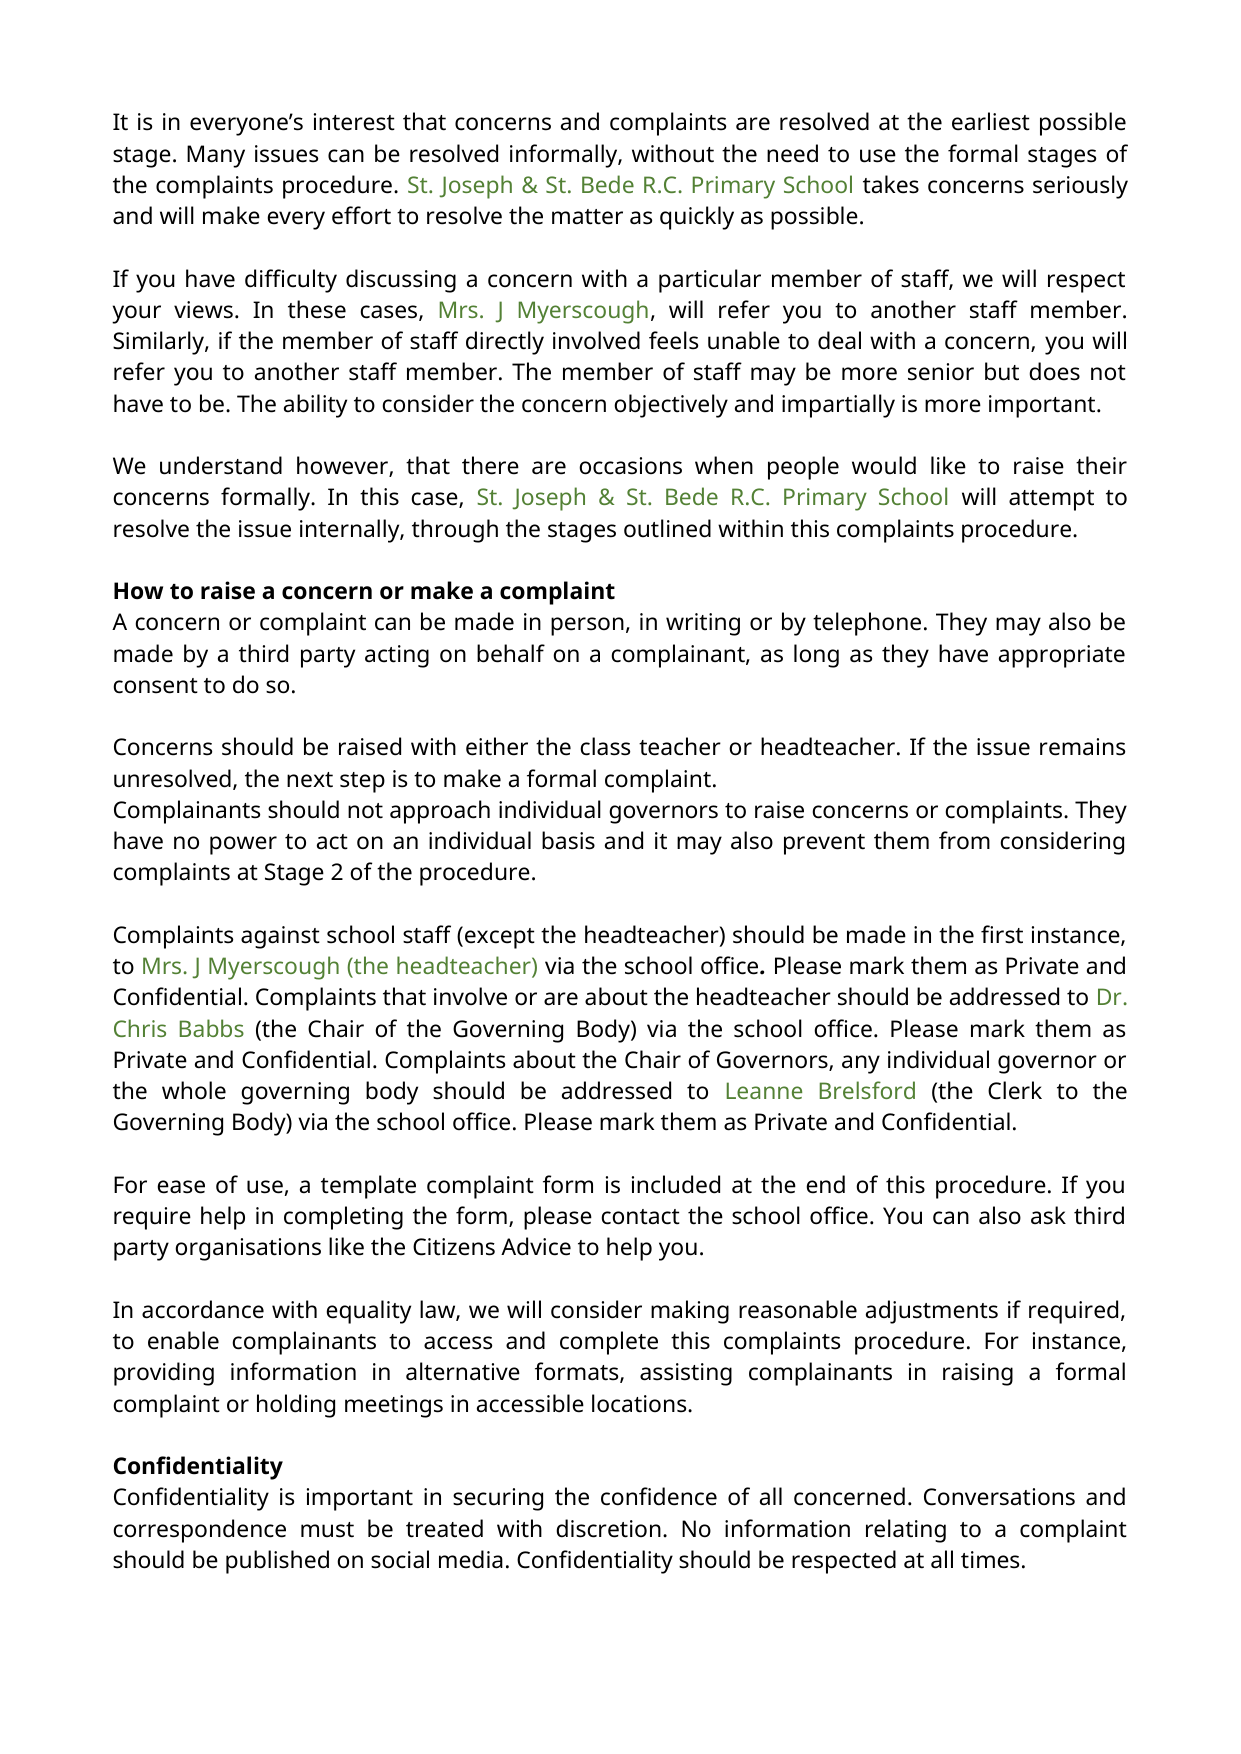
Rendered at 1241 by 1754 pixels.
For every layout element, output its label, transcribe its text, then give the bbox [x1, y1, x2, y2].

text If you have difficulty discussing a concern with a particular member of staff, we will respect your views. In these cases, Mrs. J Myerscough, will refer you to another staff member. Similarly, if the member of staff directly involved feels unable to deal with a concern, you will refer you to another staff member. The member of staff may be more senior but does not have to be. The ability to consider the concern objectively and impartially is more important. [112, 263, 1128, 419]
text A concern or complaint can be made in person, in writing or by telephone. They may also be made by a third party acting on behalf on a complainant, as long as they have appropriate consent to do so. [112, 606, 1128, 700]
text Confidentiality [112, 1450, 1128, 1481]
text It is in everyone’s interest that concerns and complaints are resolved at the earliest possible stage. Many issues can be resolved informally, without the need to use the formal stages of the complaints procedure. St. Joseph & St. Bede R.C. Primary School takes concerns seriously and will make every effort to resolve the matter as quickly as possible. [112, 106, 1128, 231]
text Confidentiality is important in securing the confidence of all concerned. Conversations and correspondence must be treated with discretion. No information relating to a complaint should be published on social media. Confidentiality should be respected at all times. [112, 1481, 1128, 1575]
text For ease of use, a template complaint form is included at the end of this procedure. If you require help in completing the form, please contact the school office. You can also ask third party organisations like the Citizens Advice to help you. [112, 1169, 1128, 1263]
text How to raise a concern or make a complaint [112, 575, 1128, 606]
text Complaints against school staff (except the headteacher) should be made in the first instance, to Mrs. J Myerscough (the headteacher) via the school office. Please mark them as Private and Confidential. Complaints that involve or are about the headteacher should be addressed to Dr. Chris Babbs (the Chair of the Governing Body) via the school office. Please mark them as Private and Confidential. Complaints about the Chair of Governors, any individual governor or the whole governing body should be addressed to Leanne Brelsford (the Clerk to the Governing Body) via the school office. Please mark them as Private and Confidential. [112, 919, 1128, 1138]
text We understand however, that there are occasions when people would like to raise their concerns formally. In this case, St. Joseph & St. Bede R.C. Primary School will attempt to resolve the issue internally, through the stages outlined within this complaints procedure. [112, 450, 1128, 544]
text In accordance with equality law, we will consider making reasonable adjustments if required, to enable complainants to access and complete this complaints procedure. For instance, providing information in alternative formats, assisting complainants in raising a formal complaint or holding meetings in accessible locations. [112, 1294, 1128, 1419]
text Concerns should be raised with either the class teacher or headteacher. If the issue remains unresolved, the next step is to make a formal complaint. [112, 731, 1128, 794]
text Complainants should not approach individual governors to raise concerns or complaints. They have no power to act on an individual basis and it may also prevent them from considering complaints at Stage 2 of the procedure. [112, 794, 1128, 888]
